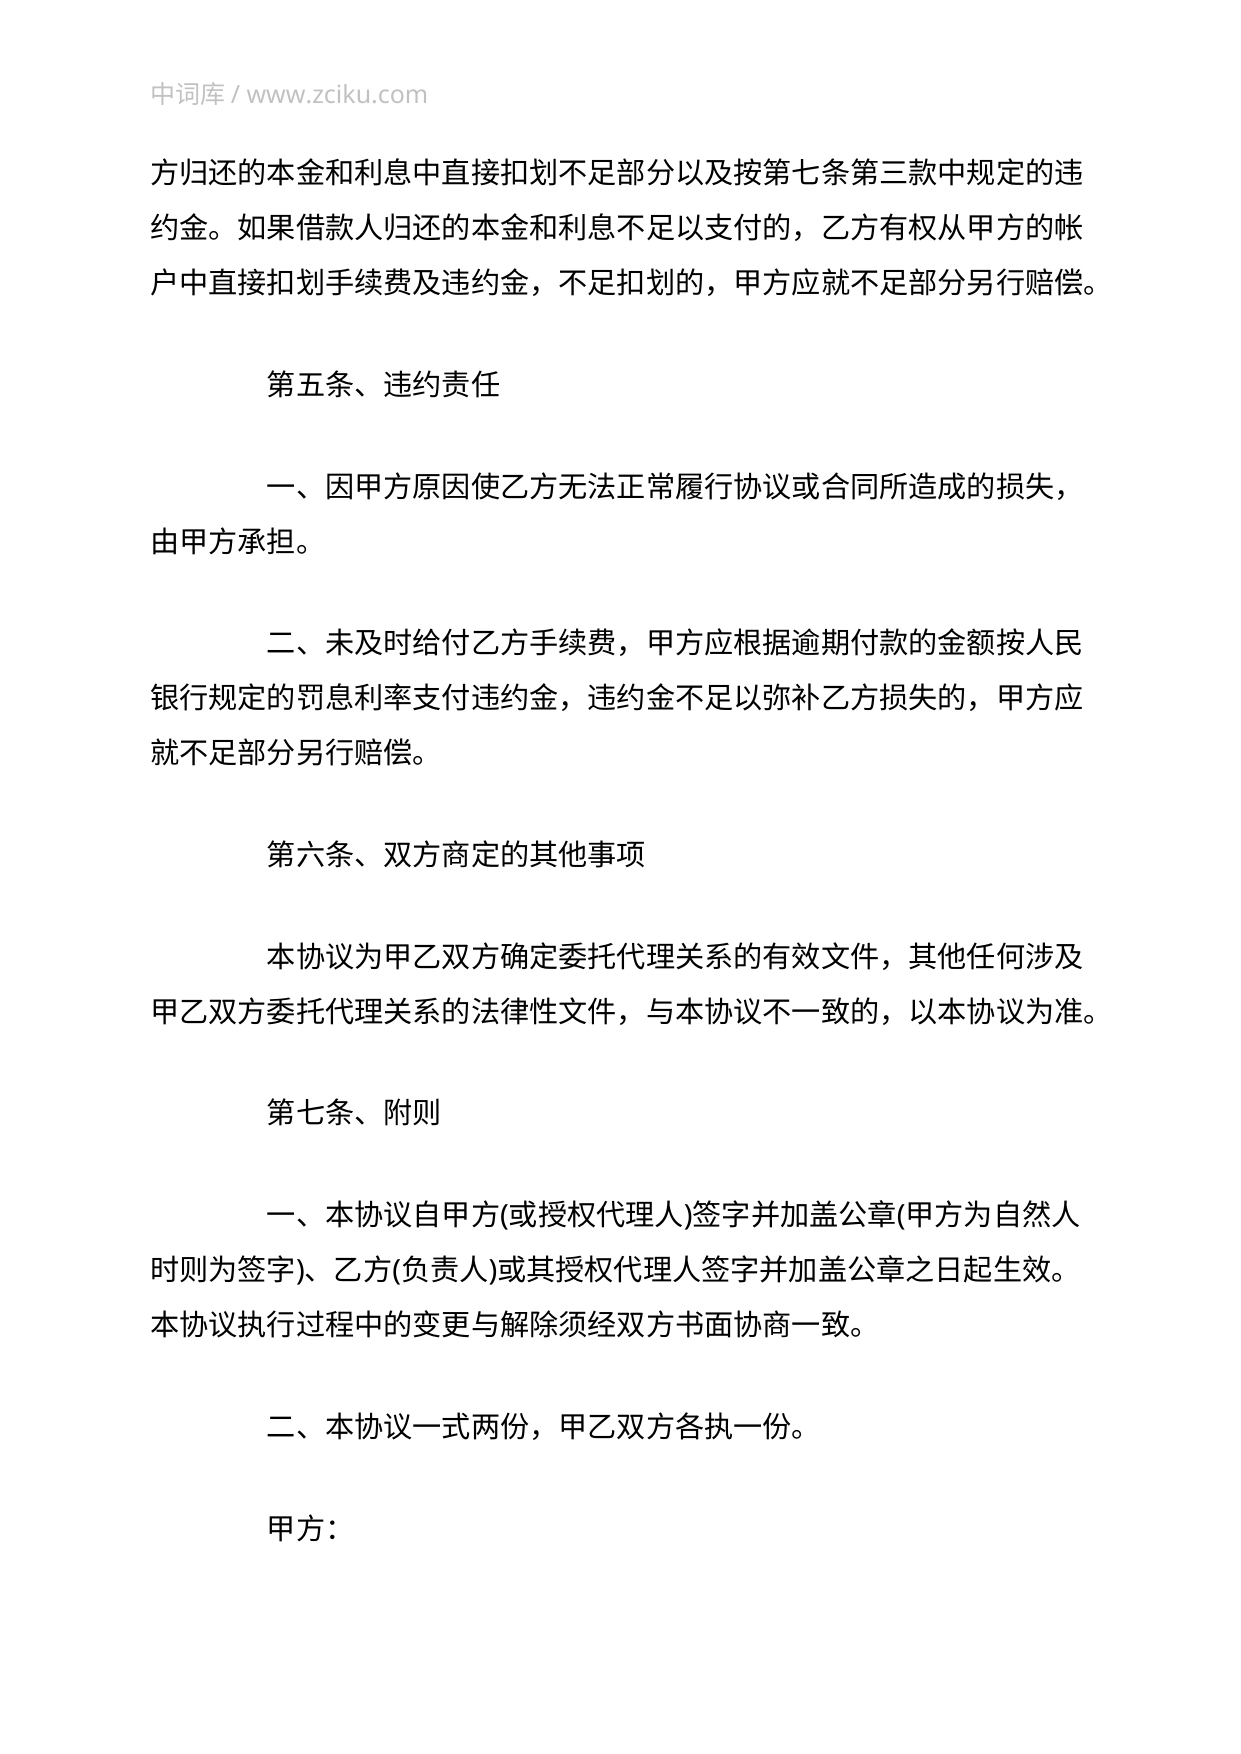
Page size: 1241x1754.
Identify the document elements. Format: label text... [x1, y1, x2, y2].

text 甲方： [150, 1505, 1090, 1548]
text 一、因甲方原因使乙方无法正常履行协议或合同所造成的损失，由甲方承担。 [150, 463, 1090, 561]
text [150, 150, 1090, 302]
text 第七条、附则 [150, 1090, 1090, 1132]
text 二、本协议一式两份，甲乙双方各执一份。 [150, 1403, 1090, 1446]
text 二、未及时给付乙方手续费，甲方应根据逾期付款的金额按人民银行规定的罚息利率支付违约金，违约金不足以弥补乙方损失的，甲方应就不足部分另行赔偿。 [150, 620, 1090, 772]
text 第五条、违约责任 [150, 362, 1090, 404]
text 本协议为甲乙双方确定委托代理关系的有效文件，其他任何涉及甲乙双方委托代理关系的法律性文件，与本协议不一致的，以本协议为准。 [150, 933, 1090, 1031]
text 第六条、双方商定的其他事项 [150, 832, 1090, 874]
text 一、本协议自甲方(或授权代理人)签字并加盖公章(甲方为自然人时则为签字)、乙方(负责人)或其授权代理人签字并加盖公章之日起生效。本协议执行过程中的变更与解除须经双方书面协商一致。 [150, 1192, 1090, 1344]
